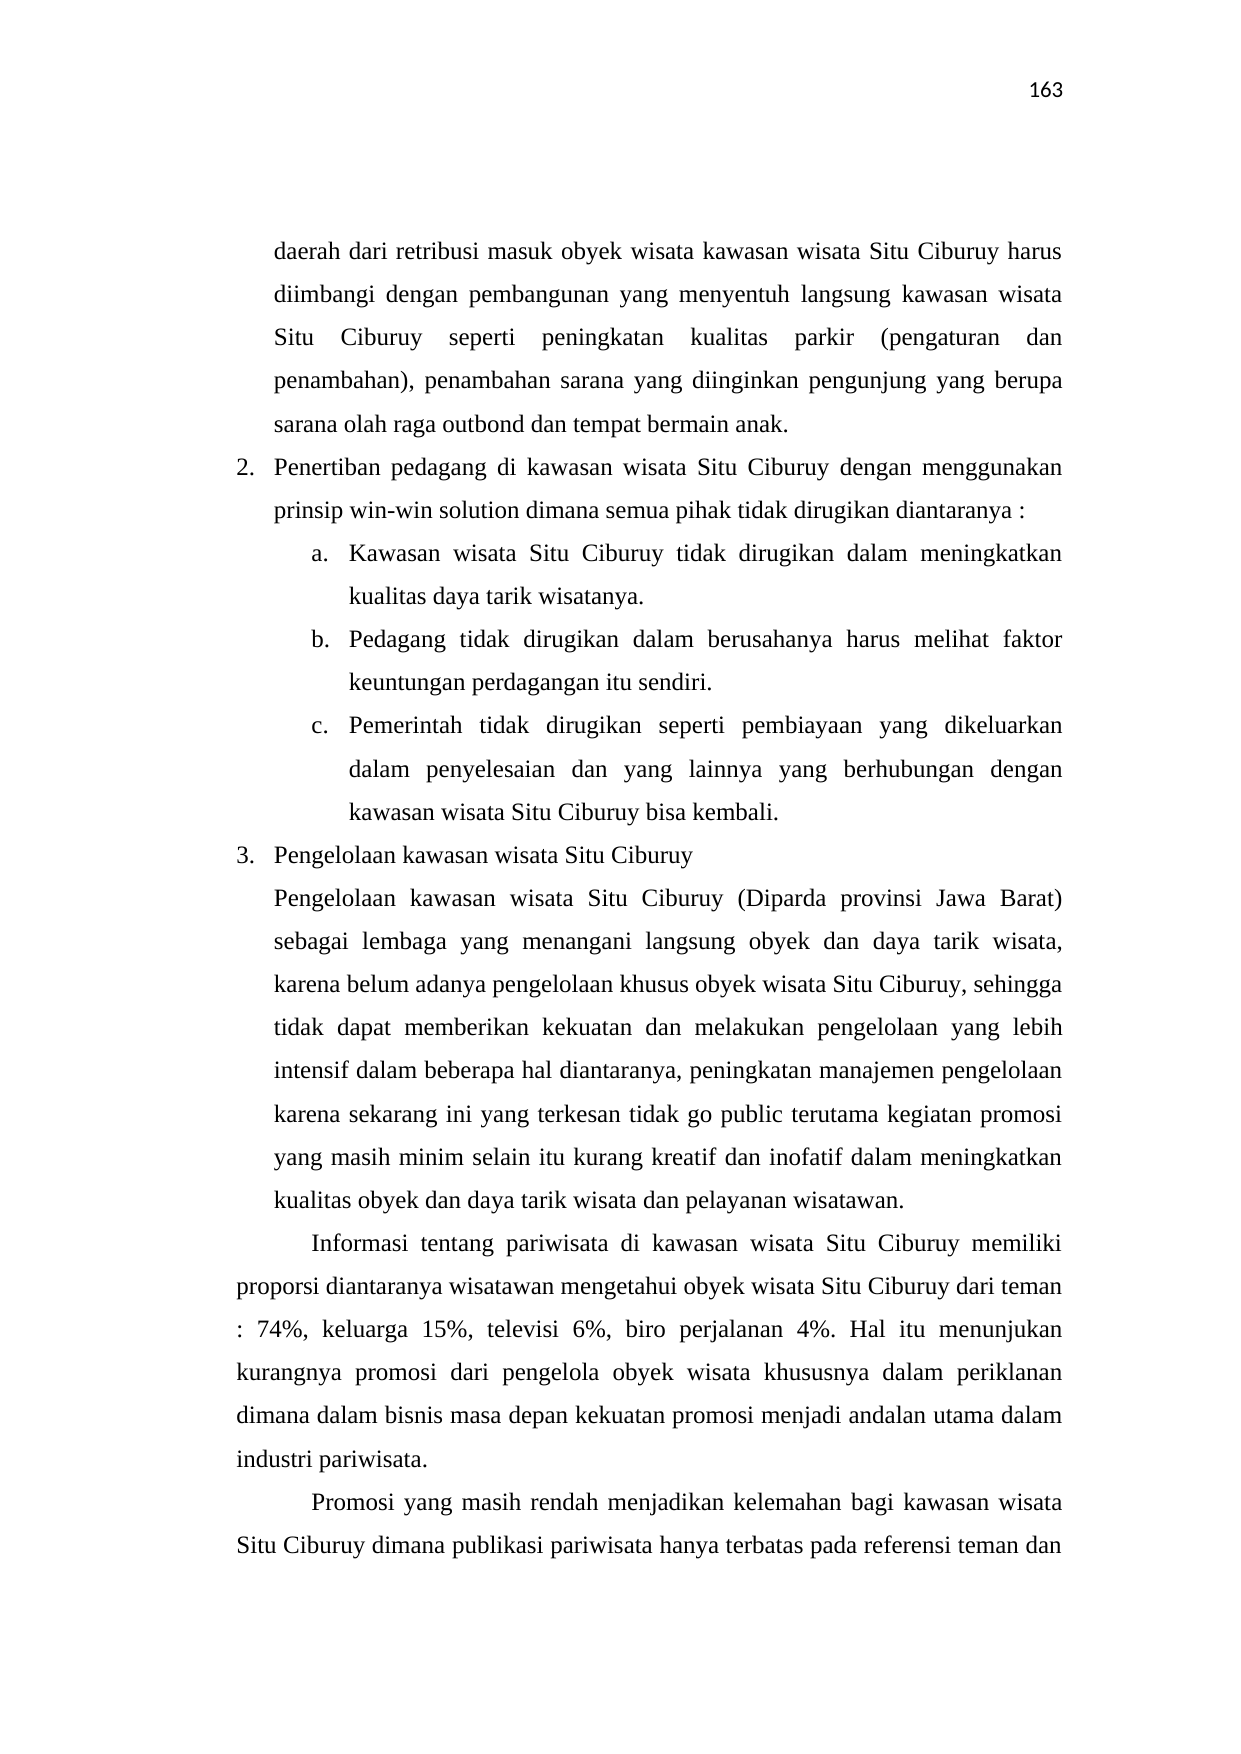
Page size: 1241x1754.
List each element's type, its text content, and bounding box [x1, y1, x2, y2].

list Informasi tentang pariwisata di kawasan wisata Situ Ciburuy memiliki proporsi diantaranya wisatawan mengetahui obyek wisata Situ Ciburuy dari teman : 74%, keluarga 15%, televisi 6%, biro perjalanan 4%. Hal itu menunjukan kurangnya promosi dari pengelola obyek wisata khususnya dalam periklanan dimana dalam bisnis masa depan kekuatan promosi menjadi andalan utama dalam industri pariwisata. [236, 1228, 1063, 1472]
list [236, 236, 1063, 437]
list Penertiban pedagang di kawasan wisata Situ Ciburuy dengan menggunakan prinsip win-win solution dimana semua pihak tidak dirugikan diantaranya : [236, 452, 1063, 524]
list Kawasan wisata Situ Ciburuy tidak dirugikan dalam meningkatkan kualitas daya tarik wisatanya. [311, 538, 1063, 610]
list Pedagang tidak dirugikan dalam berusahanya harus melihat faktor keuntungan perdagangan itu sendiri. [311, 624, 1063, 696]
list Pengelolaan kawasan wisata Situ Ciburuy (Diparda provinsi Jawa Barat) sebagai lembaga yang menangani langsung obyek dan daya tarik wisata, karena belum adanya pengelolaan khusus obyek wisata Situ Ciburuy, sehingga tidak dapat memberikan kekuatan dan melakukan pengelolaan yang lebih intensif dalam beberapa hal diantaranya, peningkatan manajemen pengelolaan karena sekarang ini yang terkesan tidak go public terutama kegiatan promosi yang masih minim selain itu kurang kreatif dan inofatif dalam meningkatkan kualitas obyek dan daya tarik wisata dan pelayanan wisatawan. [274, 883, 1063, 1214]
list Pengelolaan kawasan wisata Situ Ciburuy [236, 840, 1063, 869]
list Pemerintah tidak dirugikan seperti pembiayaan yang dikeluarkan dalam penyelesaian dan yang lainnya yang berhubungan dengan kawasan wisata Situ Ciburuy bisa kembali. [311, 711, 1063, 826]
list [236, 1487, 1063, 1559]
